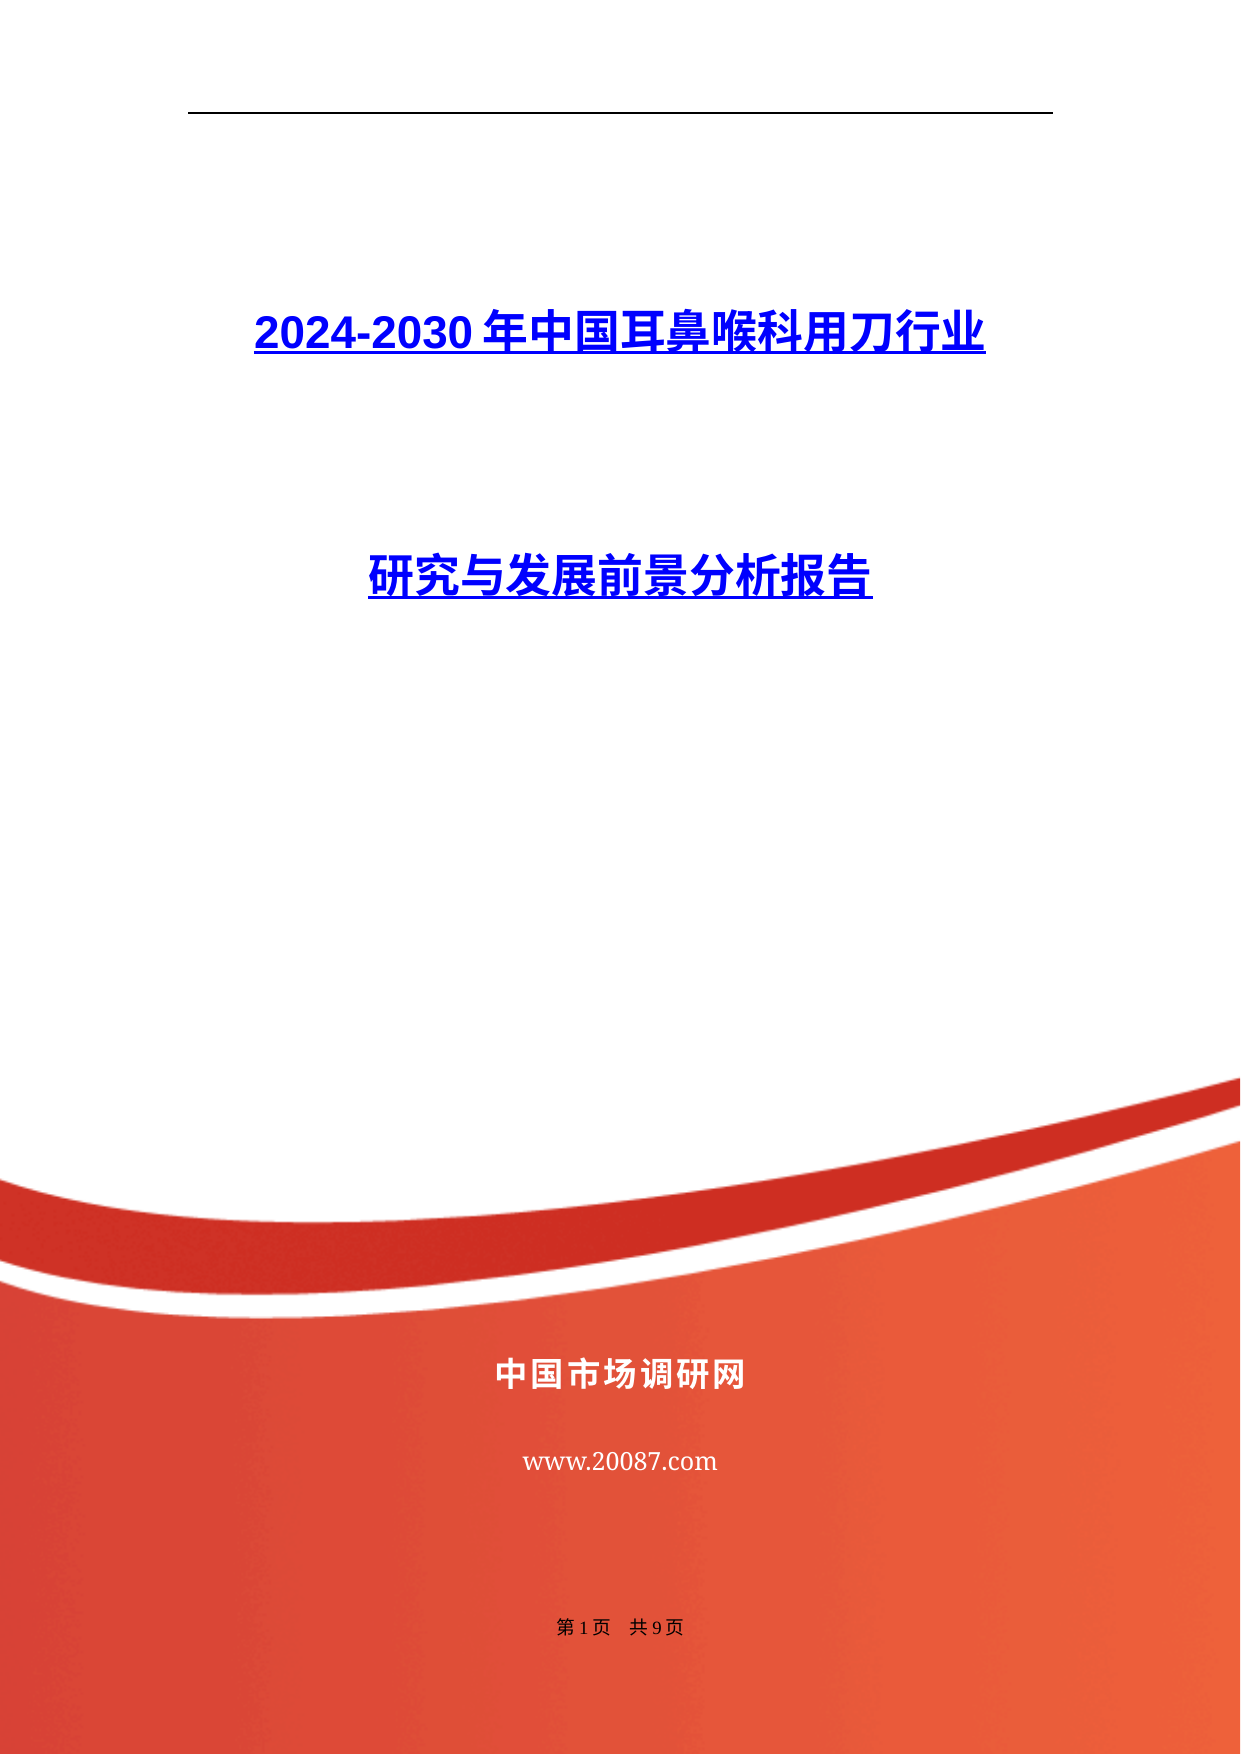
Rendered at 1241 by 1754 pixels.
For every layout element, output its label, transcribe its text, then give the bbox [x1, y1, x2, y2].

table_header 2024-2030年中国耳鼻喉科用刀行业研究与发展前景分析报告 [188, 207, 1053, 773]
text www.20087.com [187, 1428, 1053, 1493]
picture [0, 1006, 1241, 1754]
subtitle 中国市场调研网 [187, 1339, 1053, 1404]
